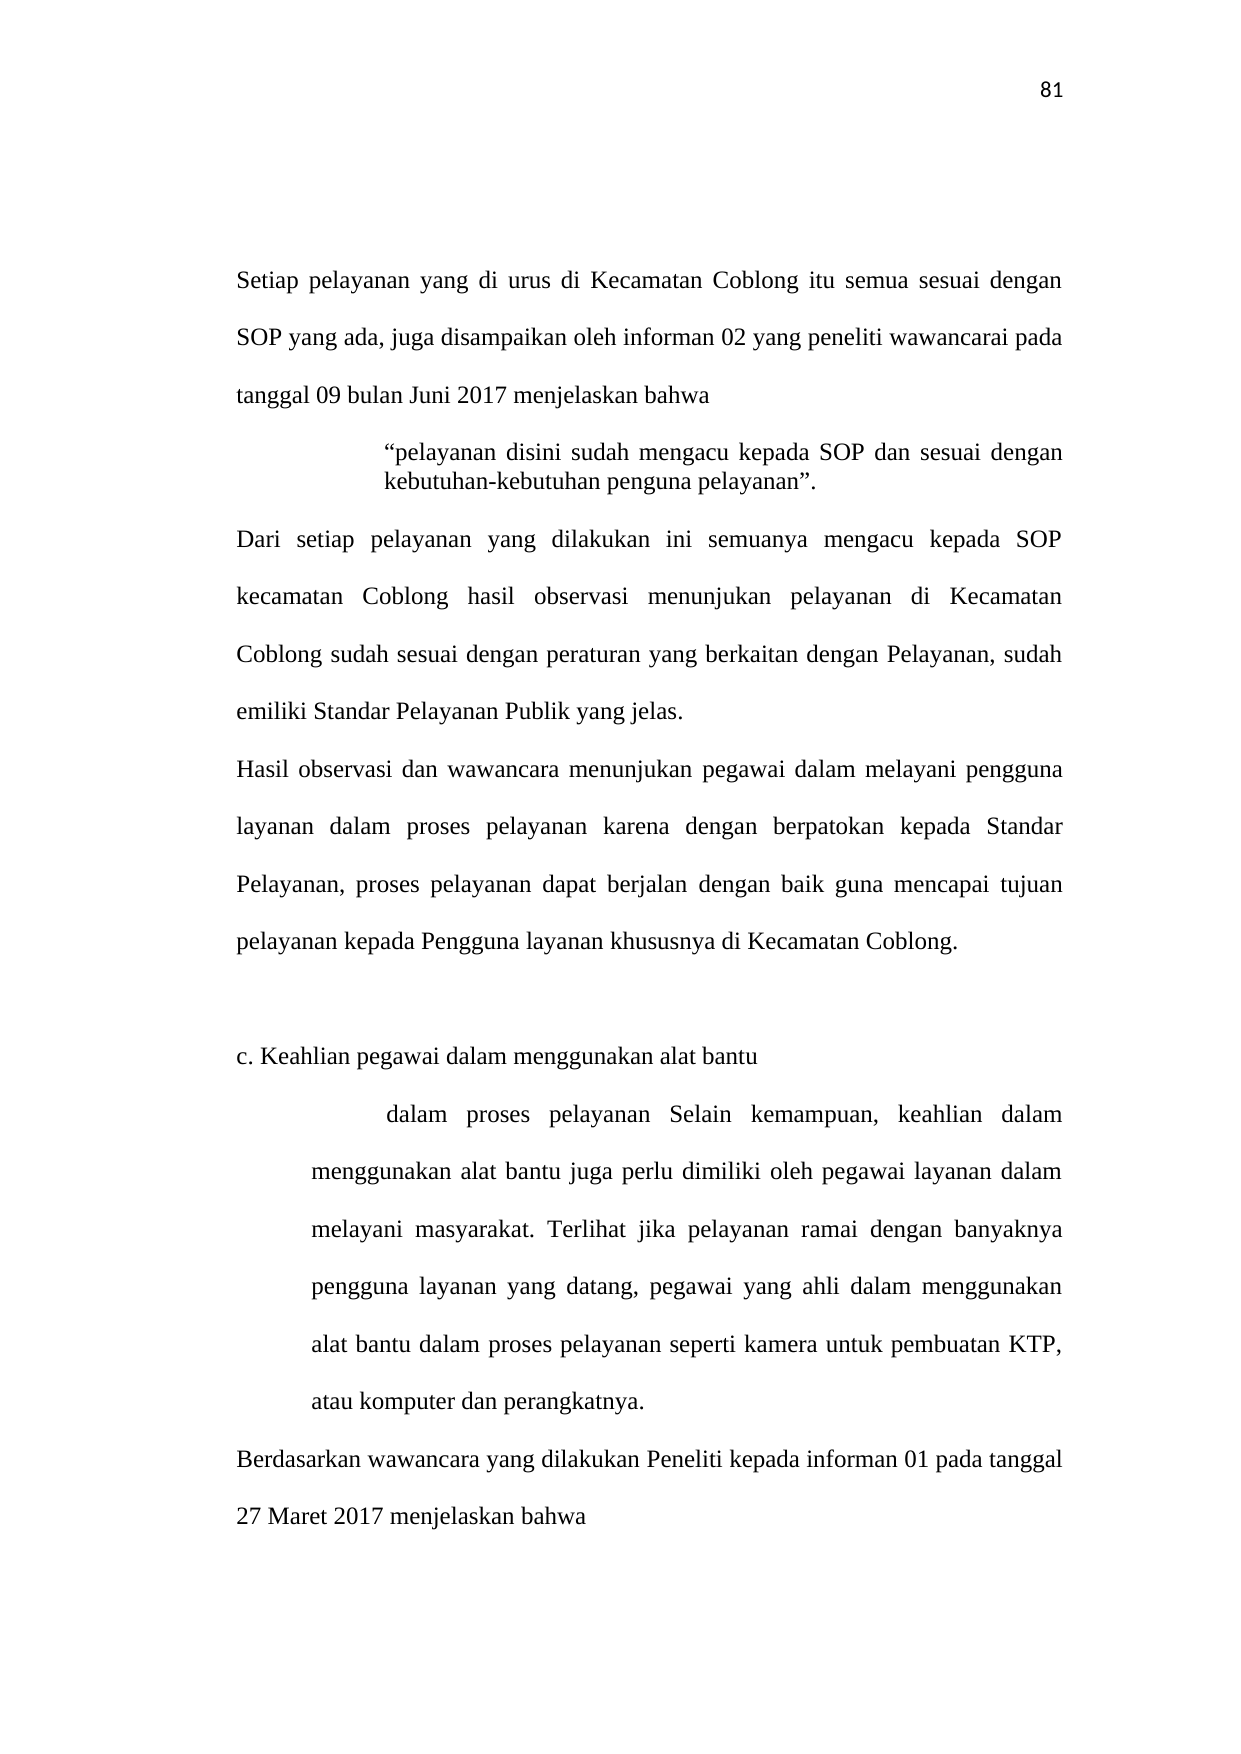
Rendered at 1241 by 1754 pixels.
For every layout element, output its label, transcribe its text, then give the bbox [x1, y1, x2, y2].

text Berdasarkan wawancara yang dilakukan Peneliti kepada informan 01 pada tanggal 27 Maret 2017 menjelaskan bahwa [236, 1444, 1063, 1530]
text dalam proses pelayanan Selain kemampuan, keahlian dalam menggunakan alat bantu juga perlu dimiliki oleh pegawai layanan dalam melayani masyarakat. Terlihat jika pelayanan ramai dengan banyaknya pengguna layanan yang datang, pegawai yang ahli dalam menggunakan alat bantu dalam proses pelayanan seperti kamera untuk pembuatan KTP, atau komputer dan perangkatnya. [311, 1099, 1063, 1415]
text c. Keahlian pegawai dalam menggunakan alat bantu [236, 1041, 1063, 1070]
text Setiap pelayanan yang di urus di Kecamatan Coblong itu semua sesuai dengan SOP yang ada, juga disampaikan oleh informan 02 yang peneliti wawancarai pada tanggal 09 bulan Juni 2017 menjelaskan bahwa [236, 265, 1063, 409]
text Dari setiap pelayanan yang dilakukan ini semuanya mengacu kepada SOP kecamatan Coblong hasil observasi menunjukan pelayanan di Kecamatan Coblong sudah sesuai dengan peraturan yang berkaitan dengan Pelayanan, sudah emiliki Standar Pelayanan Publik yang jelas. [236, 524, 1063, 725]
text Hasil observasi dan wawancara menunjukan pegawai dalam melayani pengguna layanan dalam proses pelayanan karena dengan berpatokan kepada Standar Pelayanan, proses pelayanan dapat berjalan dengan baik guna mencapai tujuan pelayanan kepada Pengguna layanan khususnya di Kecamatan Coblong. [236, 754, 1063, 955]
text “pelayanan disini sudah mengacu kepada SOP dan sesuai dengan kebutuhan-kebutuhan penguna pelayanan”. [384, 437, 1063, 495]
